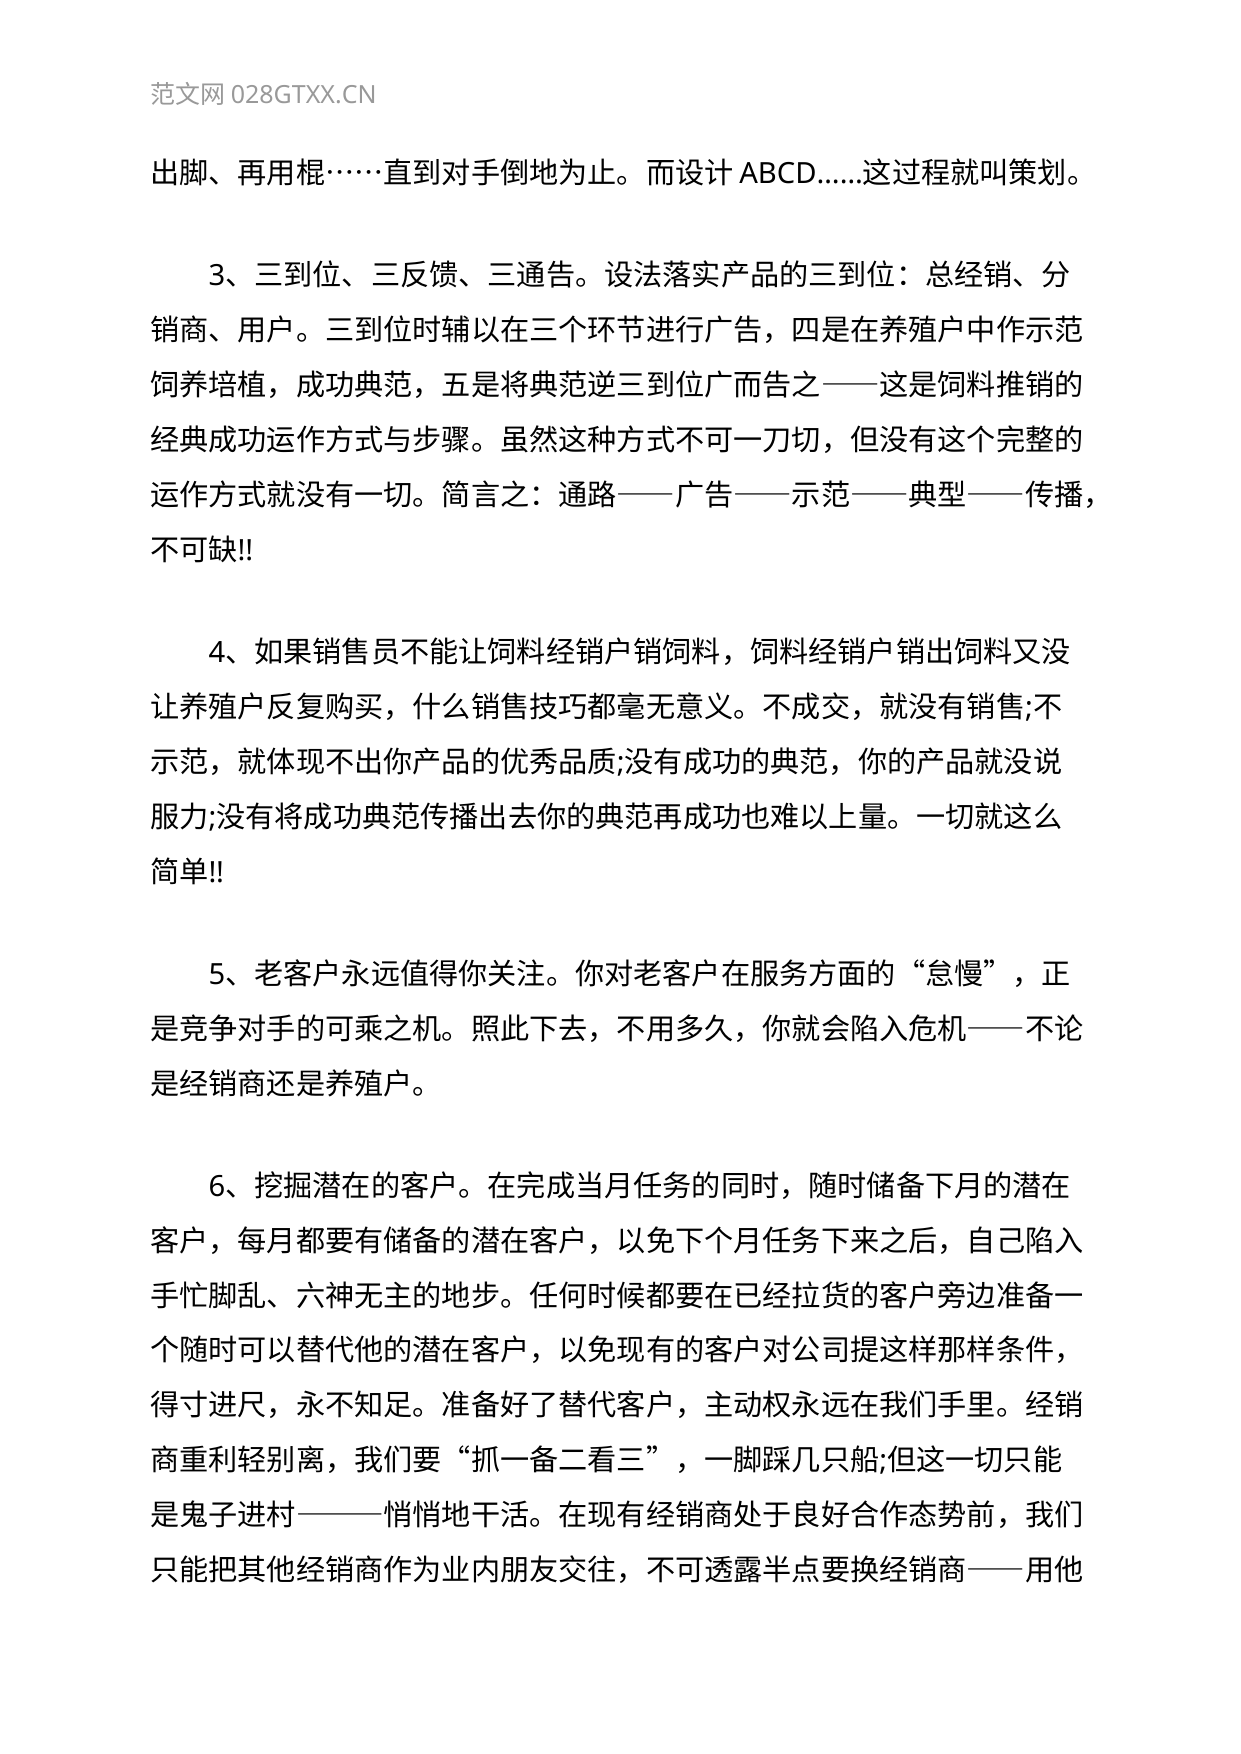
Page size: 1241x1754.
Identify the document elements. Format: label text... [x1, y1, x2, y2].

text 5、老客户永远值得你关注。你对老客户在服务方面的“怠慢”，正是竞争对手的可乘之机。照此下去，不用多久，你就会陷入危机——不论是经销商还是养殖户。 [150, 951, 1090, 1103]
text 4、如果销售员不能让饲料经销户销饲料，饲料经销户销出饲料又没让养殖户反复购买，什么销售技巧都毫无意义。不成交，就没有销售;不示范，就体现不出你产品的优秀品质;没有成功的典范，你的产品就没说服力;没有将成功典范传播出去你的典范再成功也难以上量。一切就这么简单!! [150, 628, 1090, 891]
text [150, 1162, 1090, 1589]
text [150, 150, 1090, 192]
text 3、三到位、三反馈、三通告。设法落实产品的三到位：总经销、分销商、用户。三到位时辅以在三个环节进行广告，四是在养殖户中作示范饲养培植，成功典范，五是将典范逆三到位广而告之——这是饲料推销的经典成功运作方式与步骤。虽然这种方式不可一刀切，但没有这个完整的运作方式就没有一切。简言之：通路——广告——示范——典型——传播，不可缺!! [150, 252, 1090, 569]
